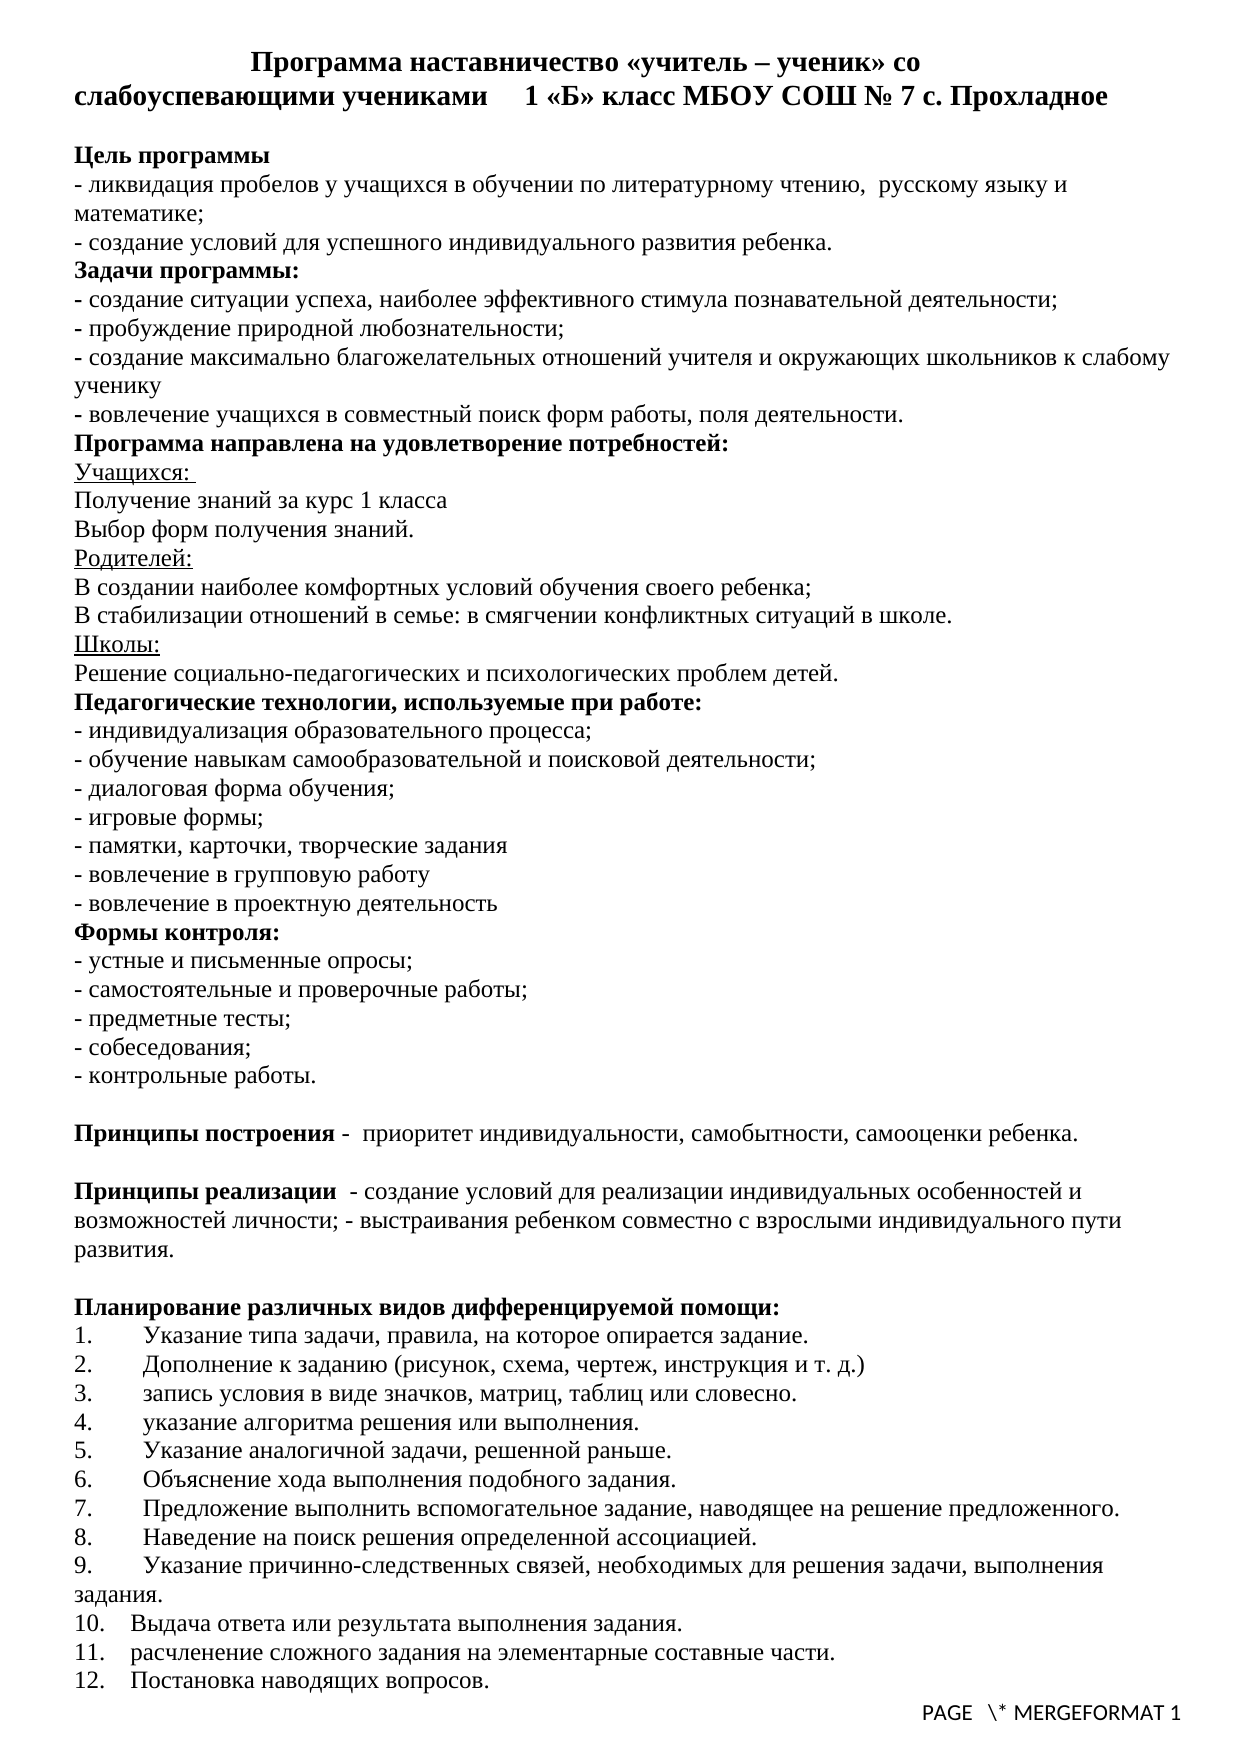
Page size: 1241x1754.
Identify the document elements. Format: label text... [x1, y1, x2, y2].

text 1. Указание типа задачи, правила, на которое опирается задание. [74, 1321, 1181, 1349]
text 9. Указание причинно-следственных связей, необходимых для решения задачи, выполнения задания. [74, 1551, 1181, 1608]
text В создании наиболее комфортных условий обучения своего ребенка; [74, 572, 1181, 601]
text Родителей: [74, 543, 1181, 572]
text Задачи программы: [74, 256, 1181, 284]
text Планирование различных видов дифференцируемой помощи: [74, 1292, 1181, 1321]
text Выбор форм получения знаний. [74, 514, 1181, 543]
text 5. Указание аналогичной задачи, решенной раньше. [74, 1436, 1181, 1464]
text В стабилизации отношений в семье: в смягчении конфликтных ситуаций в школе. [74, 601, 1181, 629]
text Получение знаний за курс 1 класса [74, 486, 1181, 514]
text Принципы построения - приоритет индивидуальности, самобытности, самооценки ребенка. [74, 1118, 1181, 1147]
text Программа наставничество «учитель – ученик» со слабоуспевающими учениками 1 «Б» класс МБОУ СОШ № 7 с. Прохладное [74, 44, 1181, 111]
text 6. Объяснение хода выполнения подобного задания. [74, 1464, 1181, 1493]
text - предметные тесты; [74, 1003, 1181, 1032]
text - диалоговая форма обучения; [74, 773, 1181, 802]
text - создание максимально благожелательных отношений учителя и окружающих школьников к слабому ученику [74, 342, 1181, 399]
text - обучение навыкам самообразовательной и поисковой деятельности; [74, 744, 1181, 773]
text - вовлечение в групповую работу [74, 859, 1181, 888]
text - создание условий для успешного индивидуального развития ребенка. [74, 227, 1181, 256]
text - контрольные работы. [74, 1061, 1181, 1089]
text - пробуждение природной любознательности; [74, 313, 1181, 342]
text - игровые формы; [74, 802, 1181, 831]
text - собеседования; [74, 1032, 1181, 1061]
text - вовлечение в проектную деятельность [74, 888, 1181, 917]
text Цель программы [74, 141, 1181, 169]
text Принципы реализации - создание условий для реализации индивидуальных особенностей и возможностей личности; - выстраивания ребенком совместно с взрослыми индивидуального пути развития. [74, 1176, 1181, 1263]
text Формы контроля: [74, 917, 1181, 946]
text 3. запись условия в виде значков, матриц, таблиц или словесно. [74, 1378, 1181, 1407]
text - вовлечение учащихся в совместный поиск форм работы, поля деятельности. [74, 399, 1181, 428]
text Решение социально-педагогических и психологических проблем детей. [74, 658, 1181, 687]
text 12. Постановка наводящих вопросов. [74, 1666, 1181, 1694]
text - индивидуализация образовательного процесса; [74, 716, 1181, 744]
text - создание ситуации успеха, наиболее эффективного стимула познавательной деятельности; [74, 284, 1181, 313]
text 8. Наведение на поиск решения определенной ассоциацией. [74, 1522, 1181, 1551]
text Учащихся: [74, 457, 1181, 486]
text - устные и письменные опросы; [74, 946, 1181, 974]
text - памятки, карточки, творческие задания [74, 831, 1181, 859]
text - самостоятельные и проверочные работы; [74, 974, 1181, 1003]
text Школы: [74, 629, 1181, 658]
text 11. расчленение сложного задания на элементарные составные части. [74, 1637, 1181, 1666]
text Педагогические технологии, используемые при работе: [74, 687, 1181, 716]
text 2. Дополнение к заданию (рисунок, схема, чертеж, инструкция и т. д.) [74, 1349, 1181, 1378]
text 7. Предложение выполнить вспомогательное задание, наводящее на решение предложенного. [74, 1493, 1181, 1522]
text - ликвидация пробелов у учащихся в обучении по литературному чтению, русскому языку и математике; [74, 169, 1181, 227]
text Программа направлена на удовлетворение потребностей: [74, 428, 1181, 457]
text 10. Выдача ответа или результата выполнения задания. [74, 1608, 1181, 1637]
text 4. указание алгоритма решения или выполнения. [74, 1407, 1181, 1436]
